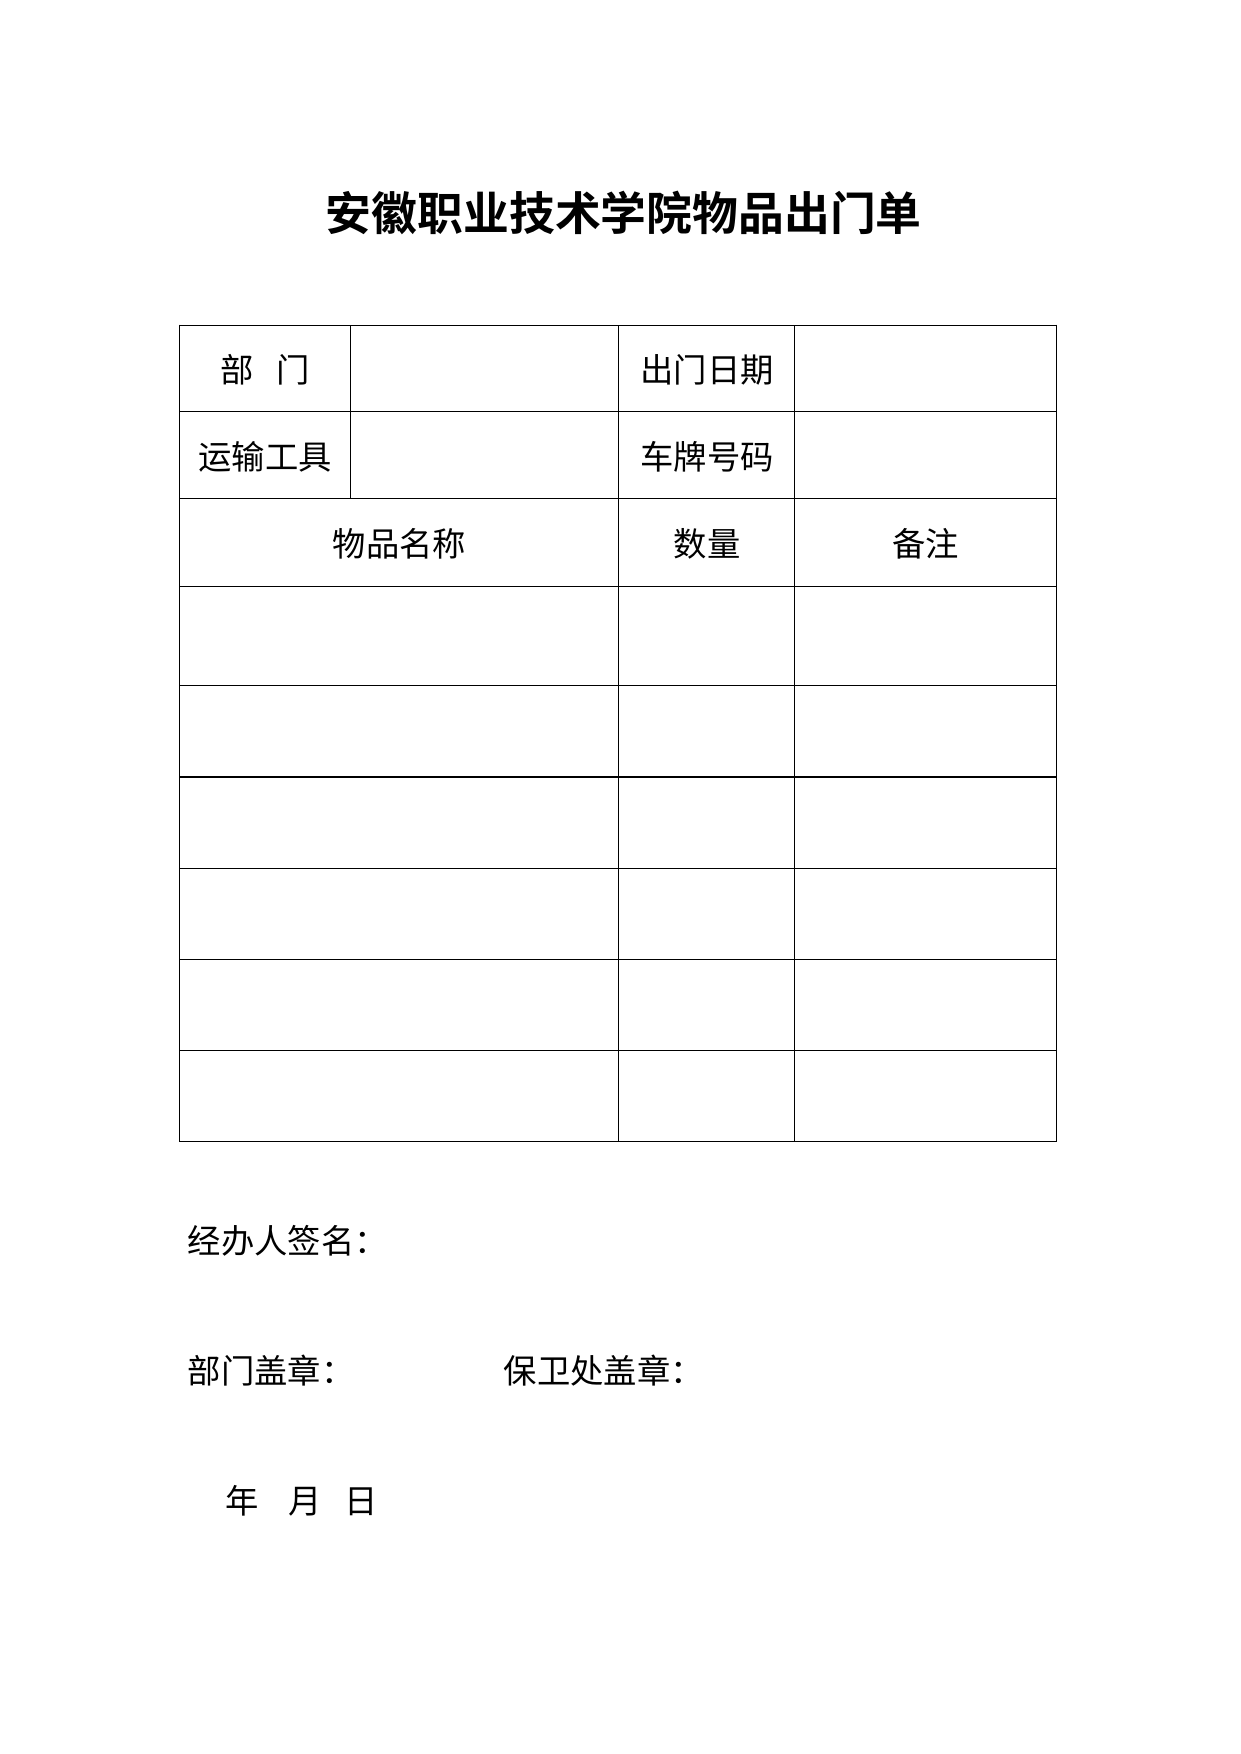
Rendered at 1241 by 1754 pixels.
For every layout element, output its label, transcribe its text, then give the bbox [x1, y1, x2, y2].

table_cell [619, 869, 794, 959]
table_cell 备注 [795, 499, 1056, 586]
table_cell [619, 778, 794, 867]
text 安徽职业技术学院物品出门单 [187, 162, 1053, 259]
table_cell 车牌号码 [619, 412, 794, 497]
table_cell 物品名称 [180, 499, 618, 586]
table_cell [180, 1051, 618, 1141]
table_cell [619, 686, 794, 776]
text 年 月 日 [187, 1467, 1053, 1532]
table_cell [619, 587, 794, 685]
table_cell [180, 960, 618, 1050]
table_cell [795, 869, 1056, 959]
text 经办人签名： [187, 1207, 1053, 1272]
table_cell [795, 960, 1056, 1050]
table_cell [795, 778, 1056, 867]
table_cell [795, 587, 1056, 685]
table_cell [795, 412, 1056, 497]
table_cell [180, 686, 618, 776]
table_header 出门日期 [619, 326, 794, 411]
table_cell 运输工具 [180, 412, 350, 497]
table_cell [180, 587, 618, 685]
table_cell [795, 686, 1056, 776]
table_cell [180, 778, 618, 867]
table_header 部 门 [180, 326, 350, 411]
table_cell [619, 960, 794, 1050]
table_header [351, 326, 618, 411]
table_cell [795, 1051, 1056, 1141]
table_header [795, 326, 1056, 411]
table_cell [180, 869, 618, 959]
table_cell [619, 1051, 794, 1141]
text 部门盖章： 保卫处盖章： [187, 1337, 1053, 1402]
table_cell 数量 [619, 499, 794, 586]
table_cell [351, 412, 618, 497]
